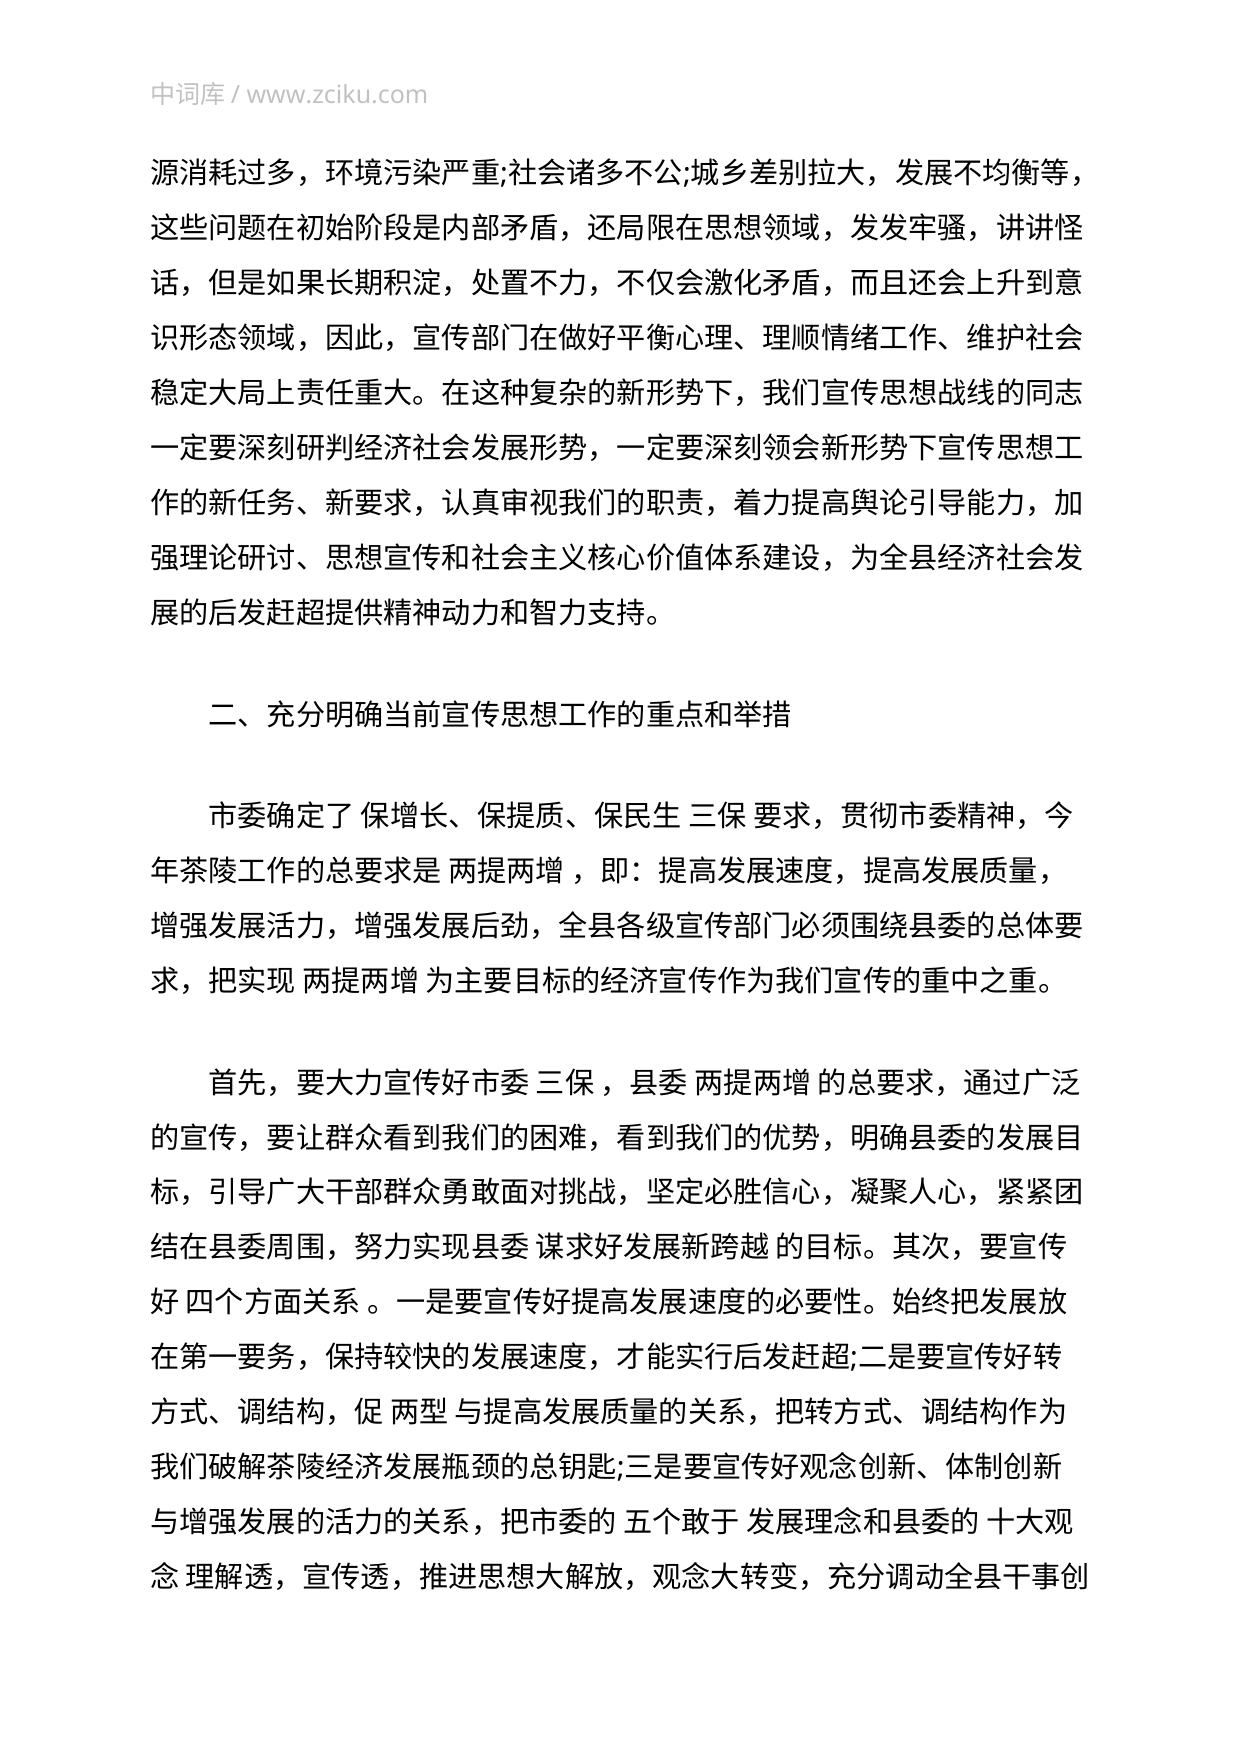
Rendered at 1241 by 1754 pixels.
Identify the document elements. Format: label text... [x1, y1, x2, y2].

text 市委确定了 保增长、保提质、保民生 三保 要求，贯彻市委精神，今年茶陵工作的总要求是 两提两增 ，即：提高发展速度，提高发展质量，增强发展活力，增强发展后劲，全县各级宣传部门必须围绕县委的总体要求，把实现 两提两增 为主要目标的经济宣传作为我们宣传的重中之重。 [150, 793, 1090, 1000]
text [150, 150, 1090, 632]
text 二、充分明确当前宣传思想工作的重点和举措 [150, 691, 1090, 733]
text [150, 1059, 1090, 1596]
